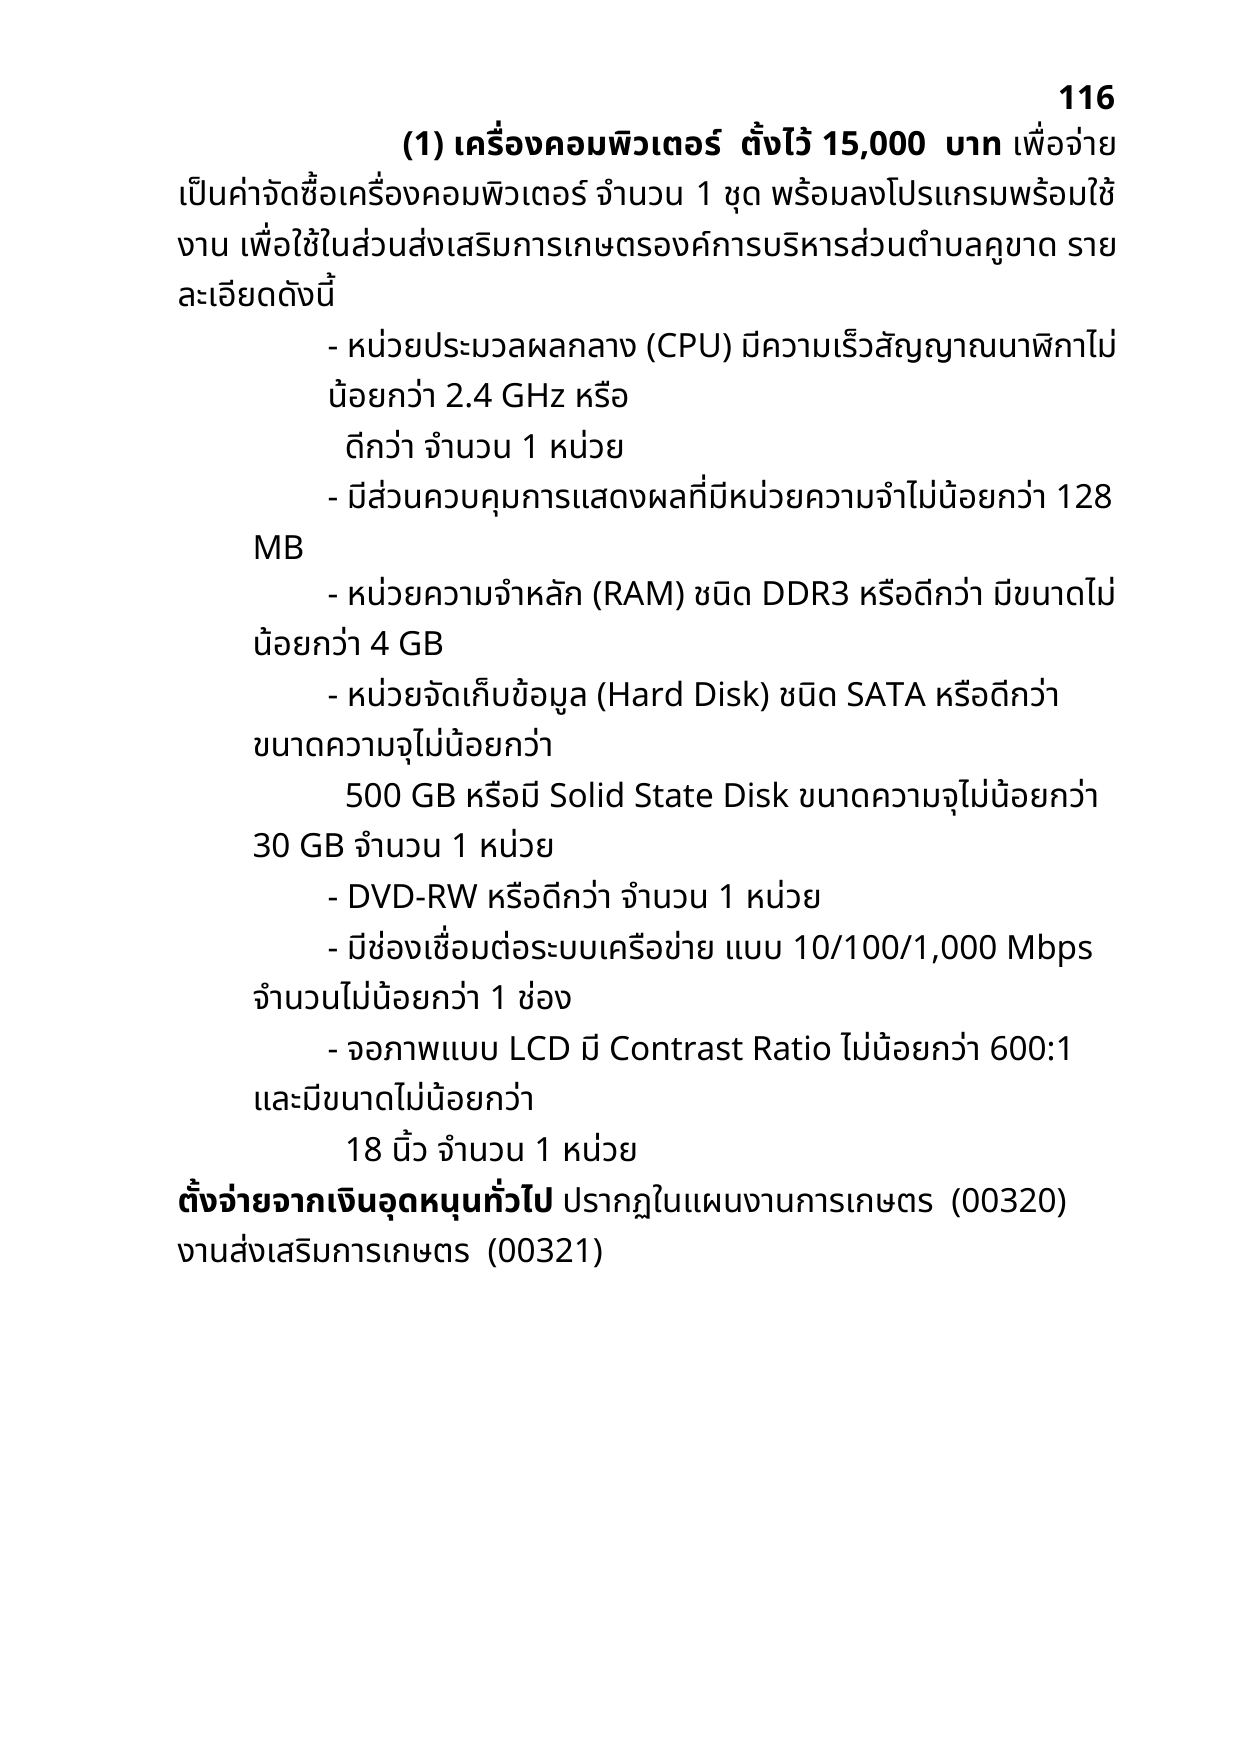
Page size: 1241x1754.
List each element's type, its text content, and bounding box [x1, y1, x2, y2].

text - หน่วยความจำหลัก (RAM) ชนิด DDR3 หรือดีกว่า มีขนาดไม่น้อยกว่า 4 GB [252, 569, 1122, 671]
text 500 GB หรือมี Solid State Disk ขนาดความจุไม่น้อยกว่า 30 GB จำนวน 1 หน่วย [252, 772, 1122, 873]
text 18 นิ้ว จำนวน 1 หน่วย [252, 1126, 1122, 1176]
text - หน่วยจัดเก็บข้อมูล (Hard Disk) ชนิด SATA หรือดีกว่า ขนาดความจุไม่น้อยกว่า [252, 671, 1122, 772]
text - หน่วยประมวลผลกลาง (CPU) มีความเร็วสัญญาณนาฬิกาไม่น้อยกว่า 2.4 GHz หรือ [327, 321, 1122, 423]
text (1) เครื่องคอมพิวเตอร์ ตั้งไว้ 15,000 บาท เพื่อจ่ายเป็นค่าจัดซื้อเครื่องคอมพิวเตอร์ จำนวน 1 ชุด พร้อมลงโปรแกรมพร้อมใช้งาน เพื่อใช้ในส่วนส่งเสริมการเกษตรองค์การบริหารส่วนตำบลคูขาด รายละเอียดดังนี้ [177, 119, 1118, 321]
text ดีกว่า จำนวน 1 หน่วย [327, 423, 1122, 473]
text - มีช่องเชื่อมต่อระบบเครือข่าย แบบ 10/100/1,000 Mbps จำนวนไม่น้อยกว่า 1 ช่อง [252, 923, 1122, 1025]
text - จอภาพแบบ LCD มี Contrast Ratio ไม่น้อยกว่า 600:1 และมีขนาดไม่น้อยกว่า [252, 1025, 1122, 1126]
text - มีส่วนควบคุมการแสดงผลที่มีหน่วยความจำไม่น้อยกว่า 128 MB [252, 473, 1122, 569]
text - DVD-RW หรือดีกว่า จำนวน 1 หน่วย [252, 873, 1122, 923]
text ตั้งจ่ายจากเงินอุดหนุนทั่วไป ปรากฏในแผนงานการเกษตร (00320) งานส่งเสริมการเกษตร (00321) [177, 1176, 1122, 1278]
